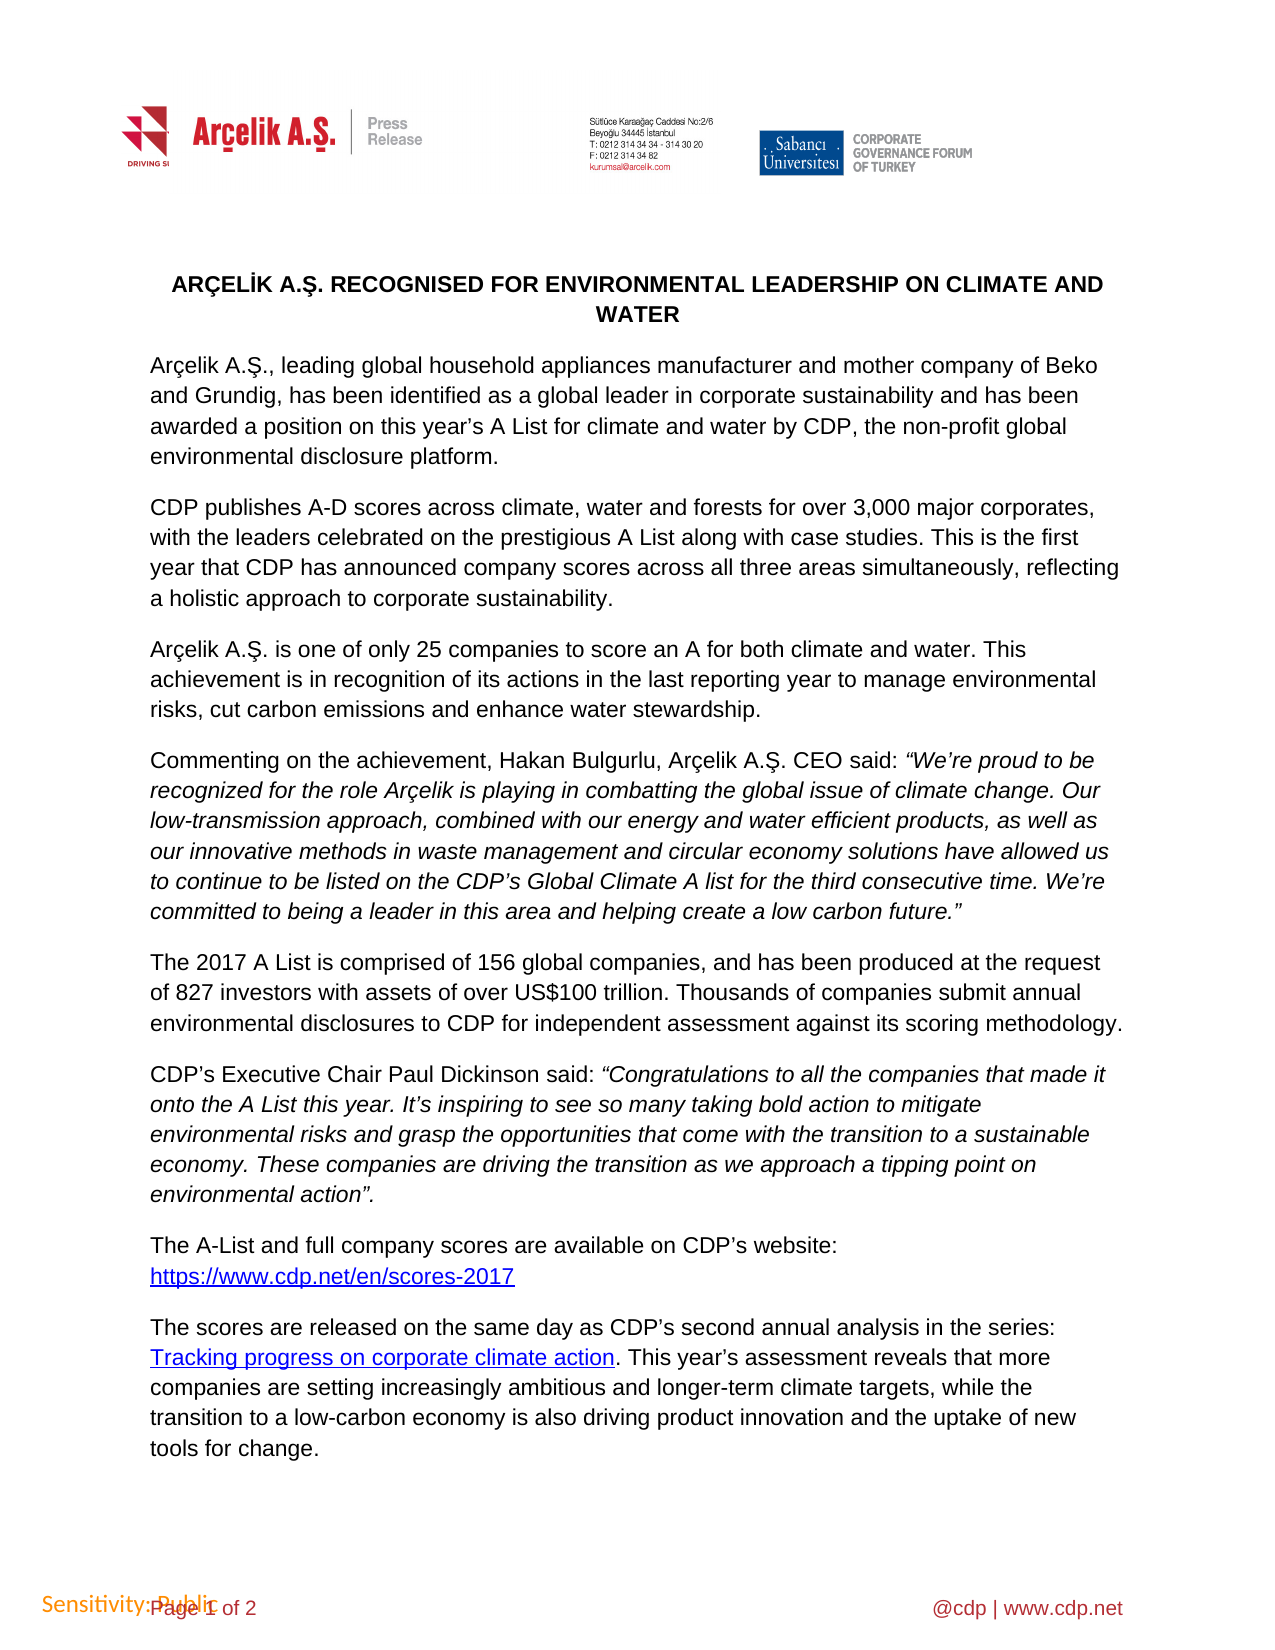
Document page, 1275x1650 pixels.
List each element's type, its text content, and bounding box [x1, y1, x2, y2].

text The A-List and full company scores are available on CDP’s website: https://www.cdp.net/en/scores-2017 [150, 1232, 1125, 1289]
text CDP’s Executive Chair Paul Dickinson said: “Congratulations to all the companies that made it onto the A List this year. It’s inspiring to see so many taking bold action to mitigate environmental risks and grasp the opportunities that come with the transition to a sustainable economy. These companies are driving the transition as we approach a tipping point on environmental action”. [150, 1061, 1125, 1208]
text Commenting on the achievement, Hakan Bulgurlu, Arçelik A.Ş. CEO said: “We’re proud to be recognized for the role Arçelik is playing in combatting the global issue of climate change. Our low-transmission approach, combined with our energy and water efficient products, as well as our innovative methods in waste management and circular economy solutions have allowed us to continue to be listed on the CDP’s Global Climate A list for the third consecutive time. We’re committed to being a leader in this area and helping create a low carbon future.” [150, 747, 1125, 924]
text The scores are released on the same day as CDP’s second annual analysis in the series: Tracking progress on corporate climate action. This year’s assessment reveals that more companies are setting increasingly ambitious and longer-term climate targets, while the transition to a low-carbon economy is also driving product innovation and the uptake of new tools for change. [150, 1314, 1125, 1461]
text The 2017 A List is comprised of 156 global companies, and has been produced at the request of 827 investors with assets of over US$100 trillion. Thousands of companies submit annual environmental disclosures to CDP for independent assessment against its scoring methodology. [150, 949, 1125, 1036]
text Arçelik A.Ş., leading global household appliances manufacturer and mother company of Beko and Grundig, has been identified as a global leader in corporate sustainability and has been awarded a position on this year’s A List for climate and water by CDP, the non-profit global environmental disclosure platform. [150, 352, 1125, 469]
text Arçelik A.Ş. is one of only 25 companies to score an A for both climate and water. This achievement is in recognition of its actions in the last reporting year to manage environmental risks, cut carbon emissions and enhance water stewardship. [150, 636, 1125, 722]
text CDP publishes A-D scores across climate, water and forests for over 3,000 major corporates, with the leaders celebrated on the prestigious A List along with case studies. This is the first year that CDP has announced company scores across all three areas simultaneously, reflecting a holistic approach to corporate sustainability. [150, 494, 1125, 611]
text ARÇELİK A.Ş. RECOGNISED FOR ENVIRONMENTAL LEADERSHIP ON CLIMATE AND WATER [150, 271, 1125, 328]
picture [746, 111, 985, 194]
picture [120, 70, 722, 194]
